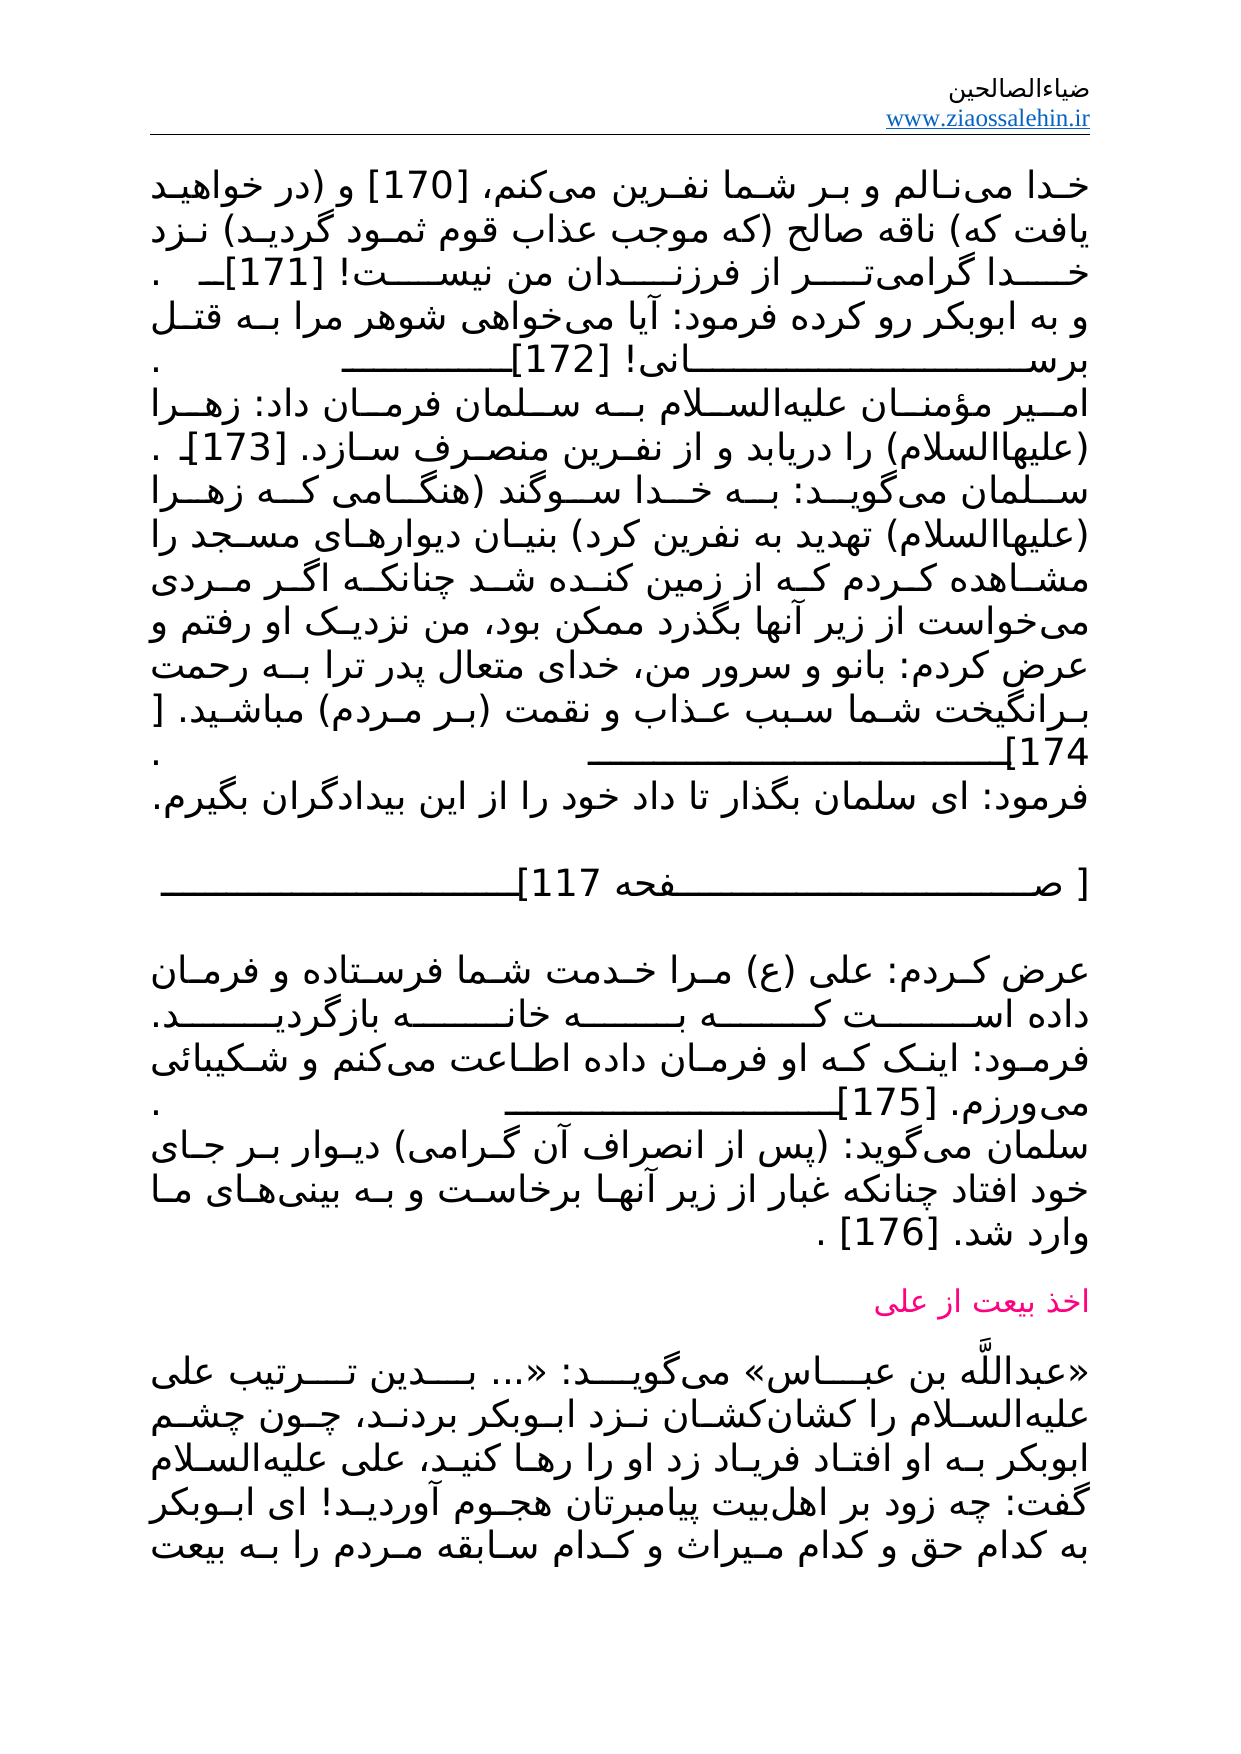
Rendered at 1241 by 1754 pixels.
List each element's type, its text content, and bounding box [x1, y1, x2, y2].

subtitle اخذ بیعت از علی [150, 1284, 1090, 1320]
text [150, 1349, 1090, 1568]
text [150, 163, 1090, 1255]
